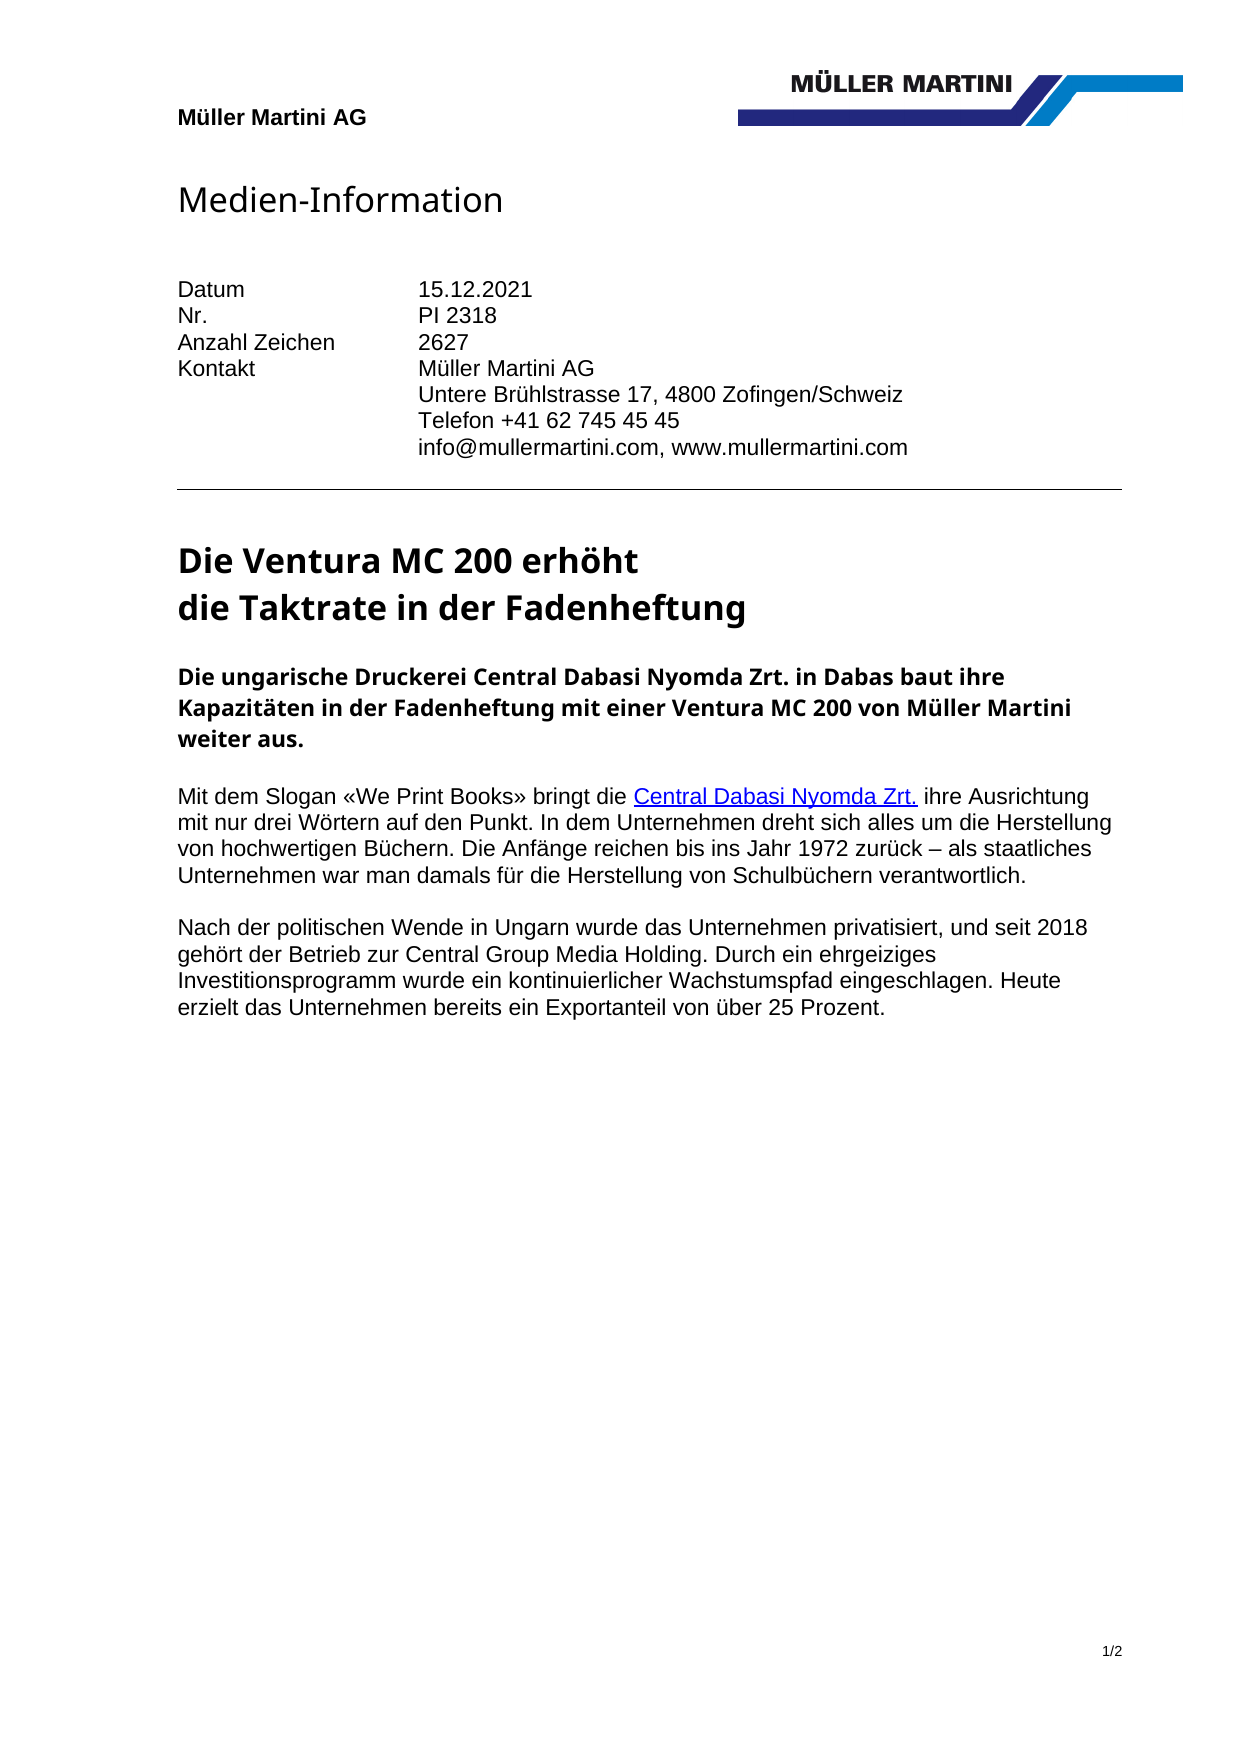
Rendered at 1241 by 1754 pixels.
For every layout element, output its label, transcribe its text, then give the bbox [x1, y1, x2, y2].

text Die ungarische Druckerei Central Dabasi Nyomda Zrt. in Dabas baut ihre Kapazitäten in der Fadenheftung mit einer Ventura MC 200 von Müller Martini weiter aus. [177, 661, 1122, 754]
text Untere Brühlstrasse 17, 4800 Zofingen/Schweiz [177, 381, 1122, 407]
text info@mullermartini.com, www.mullermartini.com [177, 434, 1122, 460]
text Kontakt Müller Martini AG [177, 355, 1122, 381]
text Nach der politischen Wende in Ungarn wurde das Unternehmen privatisiert, und seit 2018 gehört der Betrieb zur Central Group Media Holding. Durch ein ehrgeiziges Investitionsprogramm wurde ein kontinuierlicher Wachstumspfad eingeschlagen. Heute erzielt das Unternehmen bereits ein Exportanteil von über 25 Prozent. [177, 914, 1122, 1020]
text Datum 15.12.2021 [177, 276, 1122, 302]
text Die Ventura MC 200 erhöht die Taktrate in der Fadenheftung [177, 537, 1122, 630]
text Anzahl Zeichen 2627 [177, 328, 1122, 355]
picture [738, 70, 1183, 126]
text Telefon +41 62 745 45 45 [177, 407, 1122, 434]
text Mit dem Slogan «We Print Books» bringt die Central Dabasi Nyomda Zrt. ihre Ausrichtung mit nur drei Wörtern auf den Punkt. In dem Unternehmen dreht sich alles um die Herstellung von hochwertigen Büchern. Die Anfänge reichen bis ins Jahr 1972 zurück – als staatliches Unternehmen war man damals für die Herstellung von Schulbüchern verantwortlich. [177, 783, 1122, 888]
text Nr. PI 2318 [177, 302, 1122, 328]
text Medien-Information [177, 176, 1122, 223]
